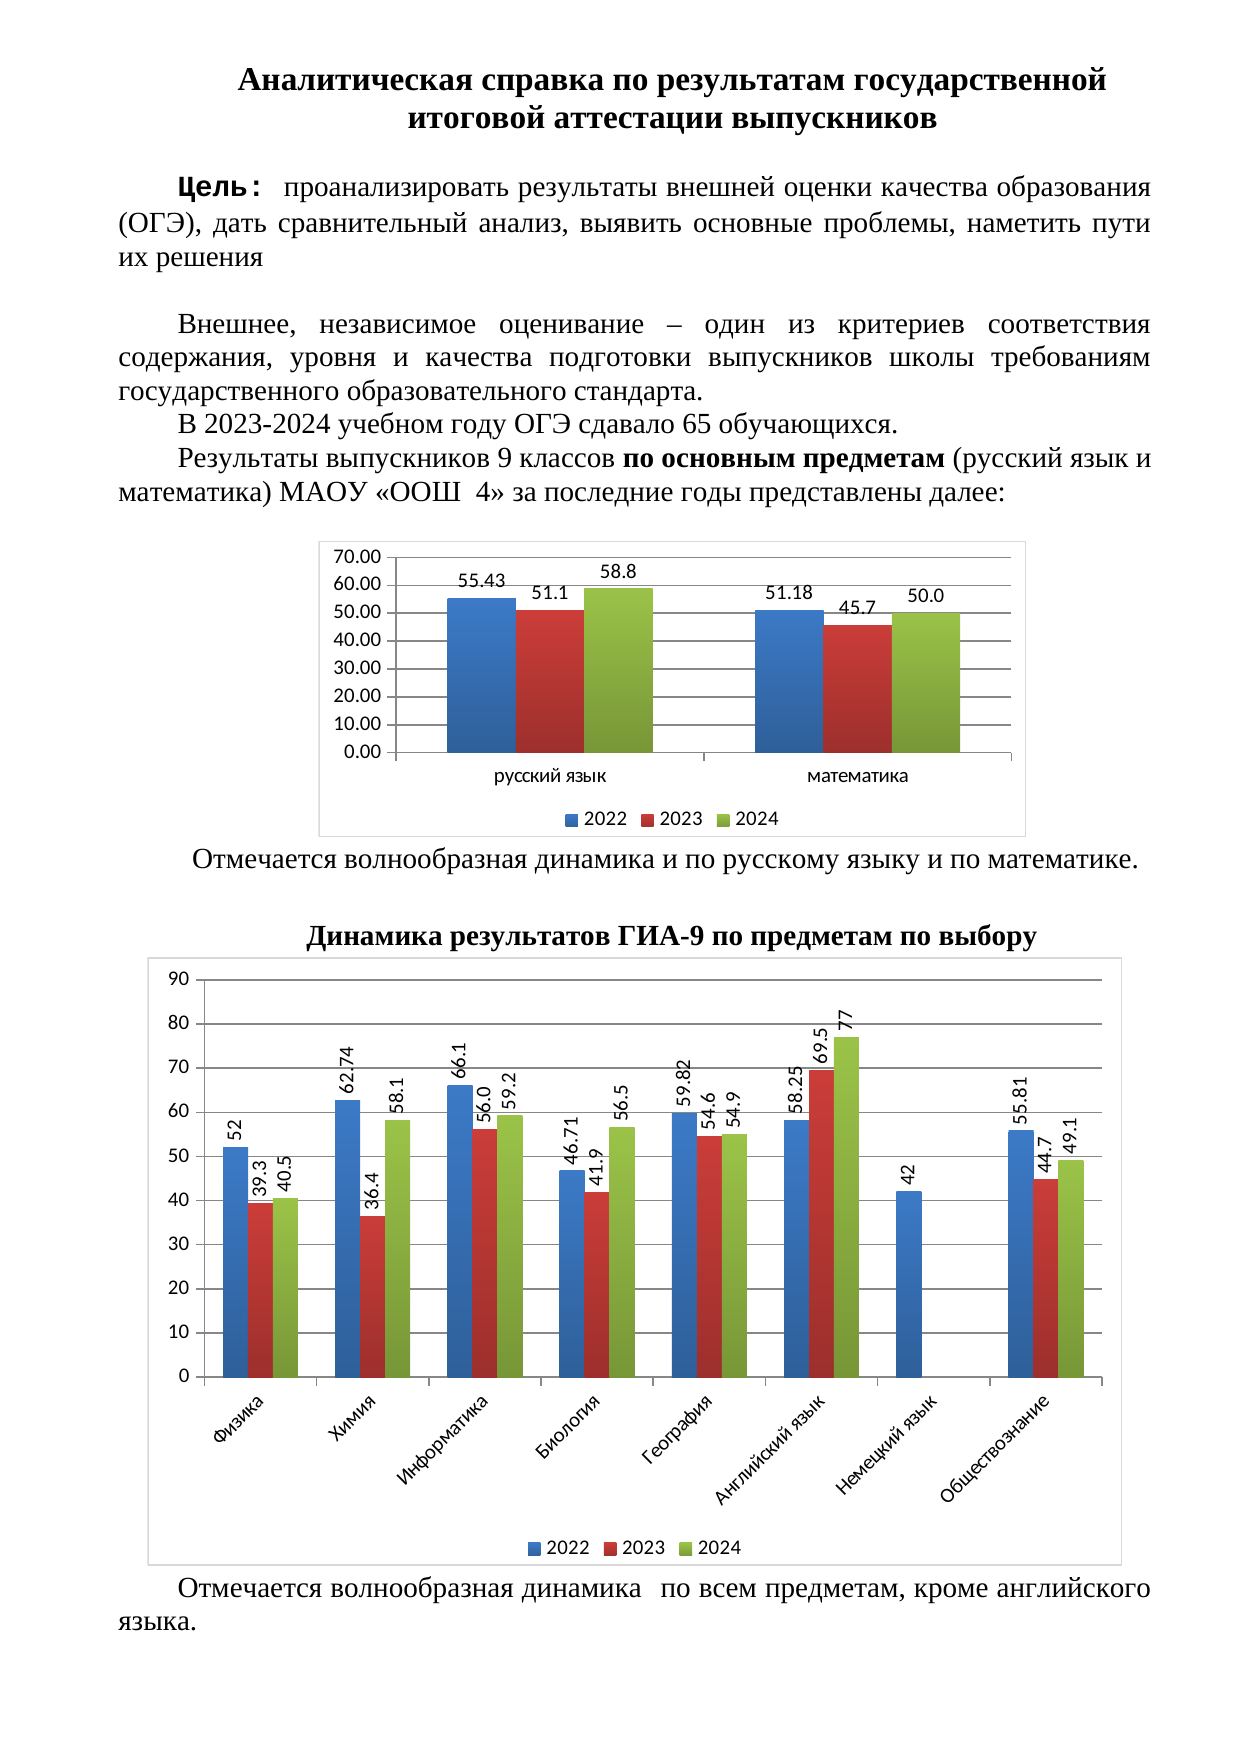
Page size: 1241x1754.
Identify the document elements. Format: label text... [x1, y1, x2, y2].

list Цель: проанализировать результаты внешней оценки качества образования (ОГЭ), дать сравнительный анализ, выявить основные проблемы, наметить пути их решения [118, 169, 1152, 272]
text Отмечается волнообразная динамика по всем предметам, кроме английского языка. [118, 1570, 1152, 1637]
text Отмечается волнообразная динамика и по русскому языку и по математике. [118, 841, 1152, 875]
text Результаты выпускников 9 классов по основным предметам (русский язык и математика) МАОУ «ООШ 4» за последние годы представлены далее: [118, 440, 1152, 507]
list Аналитическая справка по результатам государственной итоговой аттестации выпускников [193, 59, 1152, 136]
text Динамика результатов ГИА-9 по предметам по выбору [118, 918, 1152, 952]
text Внешнее, независимое оценивание – один из критериев соответствия содержания, уровня и качества подготовки выпускников школы требованиям государственного образовательного стандарта. [118, 306, 1152, 407]
text В 2023-2024 учебном году ОГЭ сдавало 65 обучающихся. [118, 407, 1152, 440]
